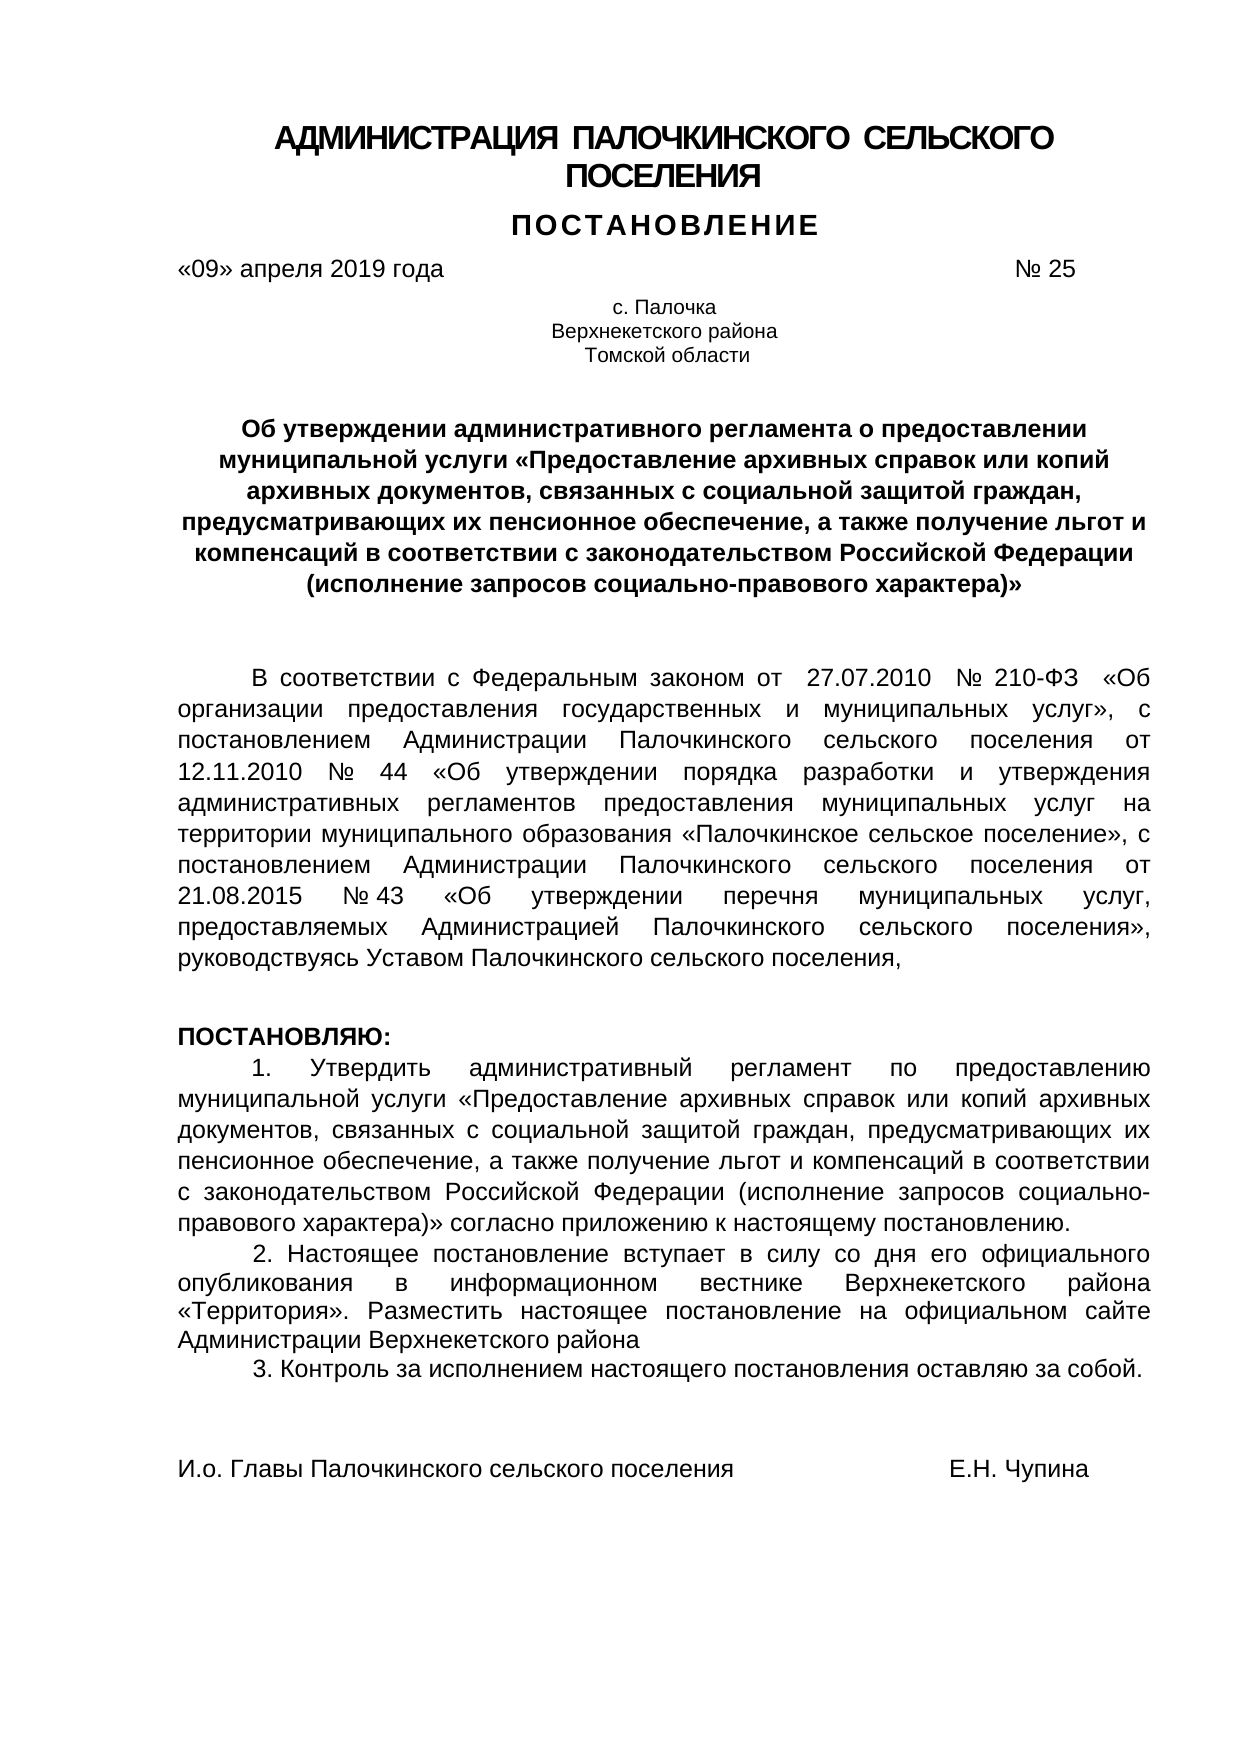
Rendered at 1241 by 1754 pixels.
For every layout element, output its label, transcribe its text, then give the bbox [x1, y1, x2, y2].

text «09» апреля 2019 года № 25 [177, 253, 1152, 282]
text В соответствии с Федеральным законом от 27.07.2010 № 210-ФЗ «Об организации предоставления государственных и муниципальных услуг», с постановлением Администрации Палочкинского сельского поселения от 12.11.2010 № 44 «Об утверждении порядка разработки и утверждения административных регламентов предоставления муниципальных услуг на территории муниципального образования «Палочкинское сельское поселение», с постановлением Администрации Палочкинского сельского поселения от 21.08.2015 № 43 «Об утверждении перечня муниципальных услуг, предоставляемых Администрацией Палочкинского сельского поселения», руководствуясь Уставом Палочкинского сельского поселения, [177, 663, 1152, 971]
text И.о. Главы Палочкинского сельского поселения Е.Н. Чупина [177, 1454, 1152, 1514]
text 3. Контроль за исполнением настоящего постановления оставляю за собой. [177, 1354, 1152, 1382]
text Томской области [177, 343, 1152, 367]
text с. Палочка [177, 295, 1152, 319]
text Верхнекетского района [177, 319, 1152, 343]
text ПОСТАНОВЛЯЮ: [177, 1021, 1152, 1050]
text Об утверждении административного регламента о предоставлении муниципальной услуги «Предоставление архивных справок или копий архивных документов, связанных с социальной защитой граждан, предусматривающих их пенсионное обеспечение, а также получение льгот и компенсаций в соответствии с законодательством Российской Федерации (исполнение запросов социально-правового характера)» [177, 413, 1152, 597]
text ПОСТАНОВЛЕНИЕ [177, 207, 1152, 241]
text 2. Настоящее постановление вступает в силу со дня его официального опубликования в информационном вестнике Верхнекетского района «Территория». Разместить настоящее постановление на официальном сайте Администрации Верхнекетского района [177, 1239, 1152, 1354]
text АДМИНИСТРАЦИЯ ПАЛОЧКИНСКОГО СЕЛЬСКОГО ПОСЕЛЕНИЯ [177, 118, 1152, 195]
text 1. Утвердить административный регламент по предоставлению муниципальной услуги «Предоставление архивных справок или копий архивных документов, связанных с социальной защитой граждан, предусматривающих их пенсионное обеспечение, а также получение льгот и компенсаций в соответствии с законодательством Российской Федерации (исполнение запросов социально-правового характера)» согласно приложению к настоящему постановлению. [177, 1052, 1152, 1236]
